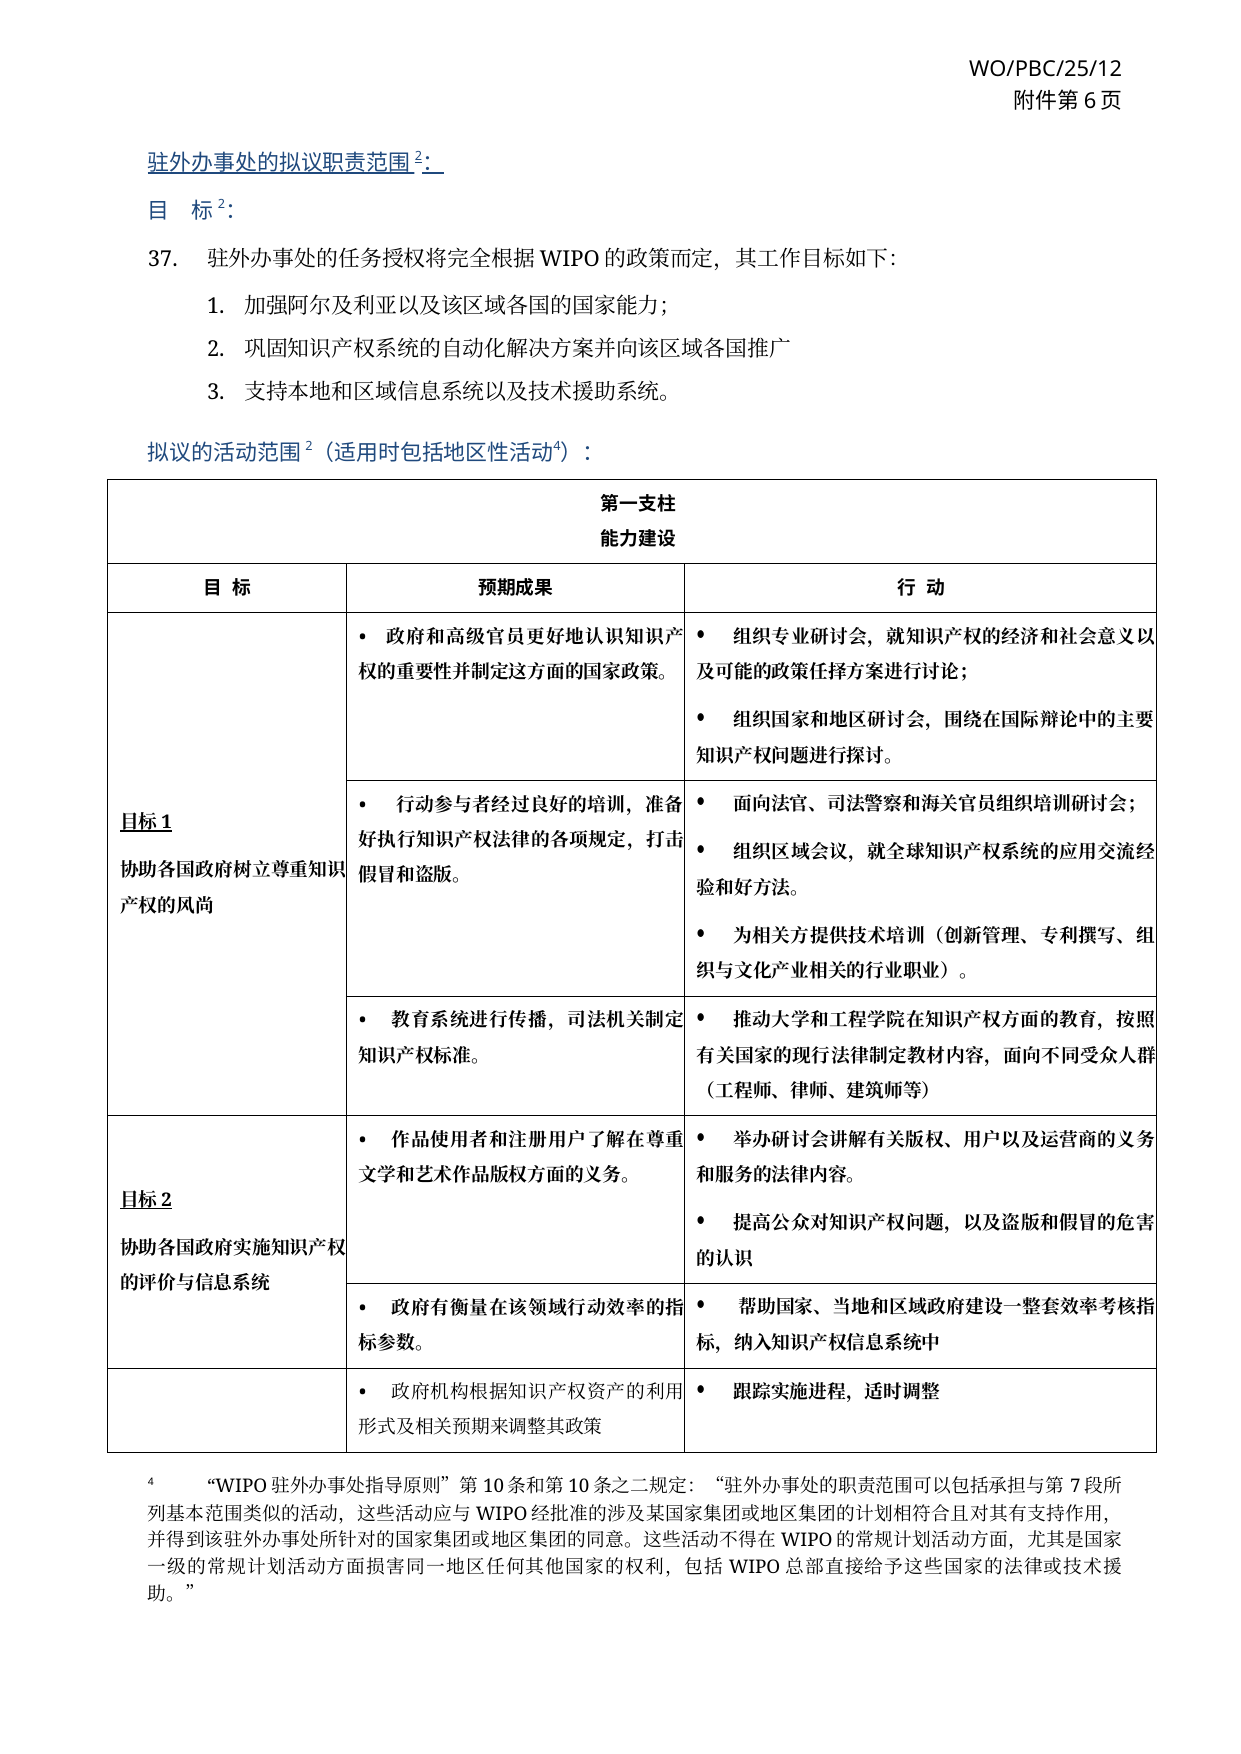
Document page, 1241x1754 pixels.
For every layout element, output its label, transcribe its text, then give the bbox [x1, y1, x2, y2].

table_header 第一支柱 能力建设 [108, 480, 1156, 563]
table_cell 预期成果 [347, 564, 684, 612]
table_cell • 教育系统进行传播，司法机关制定知识产权标准。 [347, 997, 684, 1115]
table_cell 行 动 [685, 564, 1156, 612]
table_cell 举办研讨会讲解有关版权、用户以及运营商的义务和服务的法律内容。 提高公众对知识产权问题，以及盗版和假冒的危害的认识 [685, 1116, 1156, 1283]
table_cell 推动大学和工程学院在知识产权方面的教育，按照有关国家的现行法律制定教材内容，面向不同受众人群（工程师、律师、建筑师等） [685, 997, 1156, 1115]
table_cell 目标1 协助各国政府树立尊重知识产权的风尚 [108, 613, 346, 1115]
table_cell • 政府和高级官员更好地认识知识产权的重要性并制定这方面的国家政策。 [347, 613, 684, 780]
list 支持本地和区域信息系统以及技术援助系统。 [207, 371, 1122, 406]
table_cell • 行动参与者经过良好的培训，准备好执行知识产权法律的各项规定，打击假冒和盗版。 [347, 781, 684, 996]
table_cell • 政府有衡量在该领域行动效率的指标参数。 [347, 1284, 684, 1367]
table_cell 跟踪实施进程，适时调整 [685, 1369, 1156, 1452]
table_cell • 作品使用者和注册用户了解在尊重文学和艺术作品版权方面的义务。 [347, 1116, 684, 1283]
table_cell • 政府机构根据知识产权资产的利用形式及相关预期来调整其政策 [347, 1369, 684, 1452]
table_cell 帮助国家、当地和区域政府建设一整套效率考核指标，纳入知识产权信息系统中 [685, 1284, 1156, 1367]
table_cell 组织专业研讨会，就知识产权的经济和社会意义以及可能的政策任择方案进行讨论； 组织国家和地区研讨会，围绕在国际辩论中的主要知识产权问题进行探讨。 [685, 613, 1156, 780]
list 巩固知识产权系统的自动化解决方案并向该区域各国推广 [207, 328, 1122, 363]
table_cell 目标2 协助各国政府实施知识产权的评价与信息系统 [108, 1116, 346, 1367]
text 驻外办事处的拟议职责范围2： [148, 141, 1122, 176]
list 加强阿尔及利亚以及该区域各国的国家能力； [207, 285, 1122, 320]
table_cell 目 标 [108, 564, 346, 612]
table_cell 面向法官、司法警察和海关官员组织培训研讨会； 组织区域会议，就全球知识产权系统的应用交流经验和好方法。 为相关方提供技术培训（创新管理、专利撰写、组织与文化产业相关的行业职业）。 [685, 781, 1156, 996]
table_cell [108, 1369, 346, 1452]
list 驻外办事处的任务授权将完全根据WIPO的政策而定，其工作目标如下： [148, 237, 1122, 272]
text 拟议的活动范围2（适用时包括地区性活动）： [148, 431, 1122, 466]
text 目 标2： [148, 189, 1122, 224]
